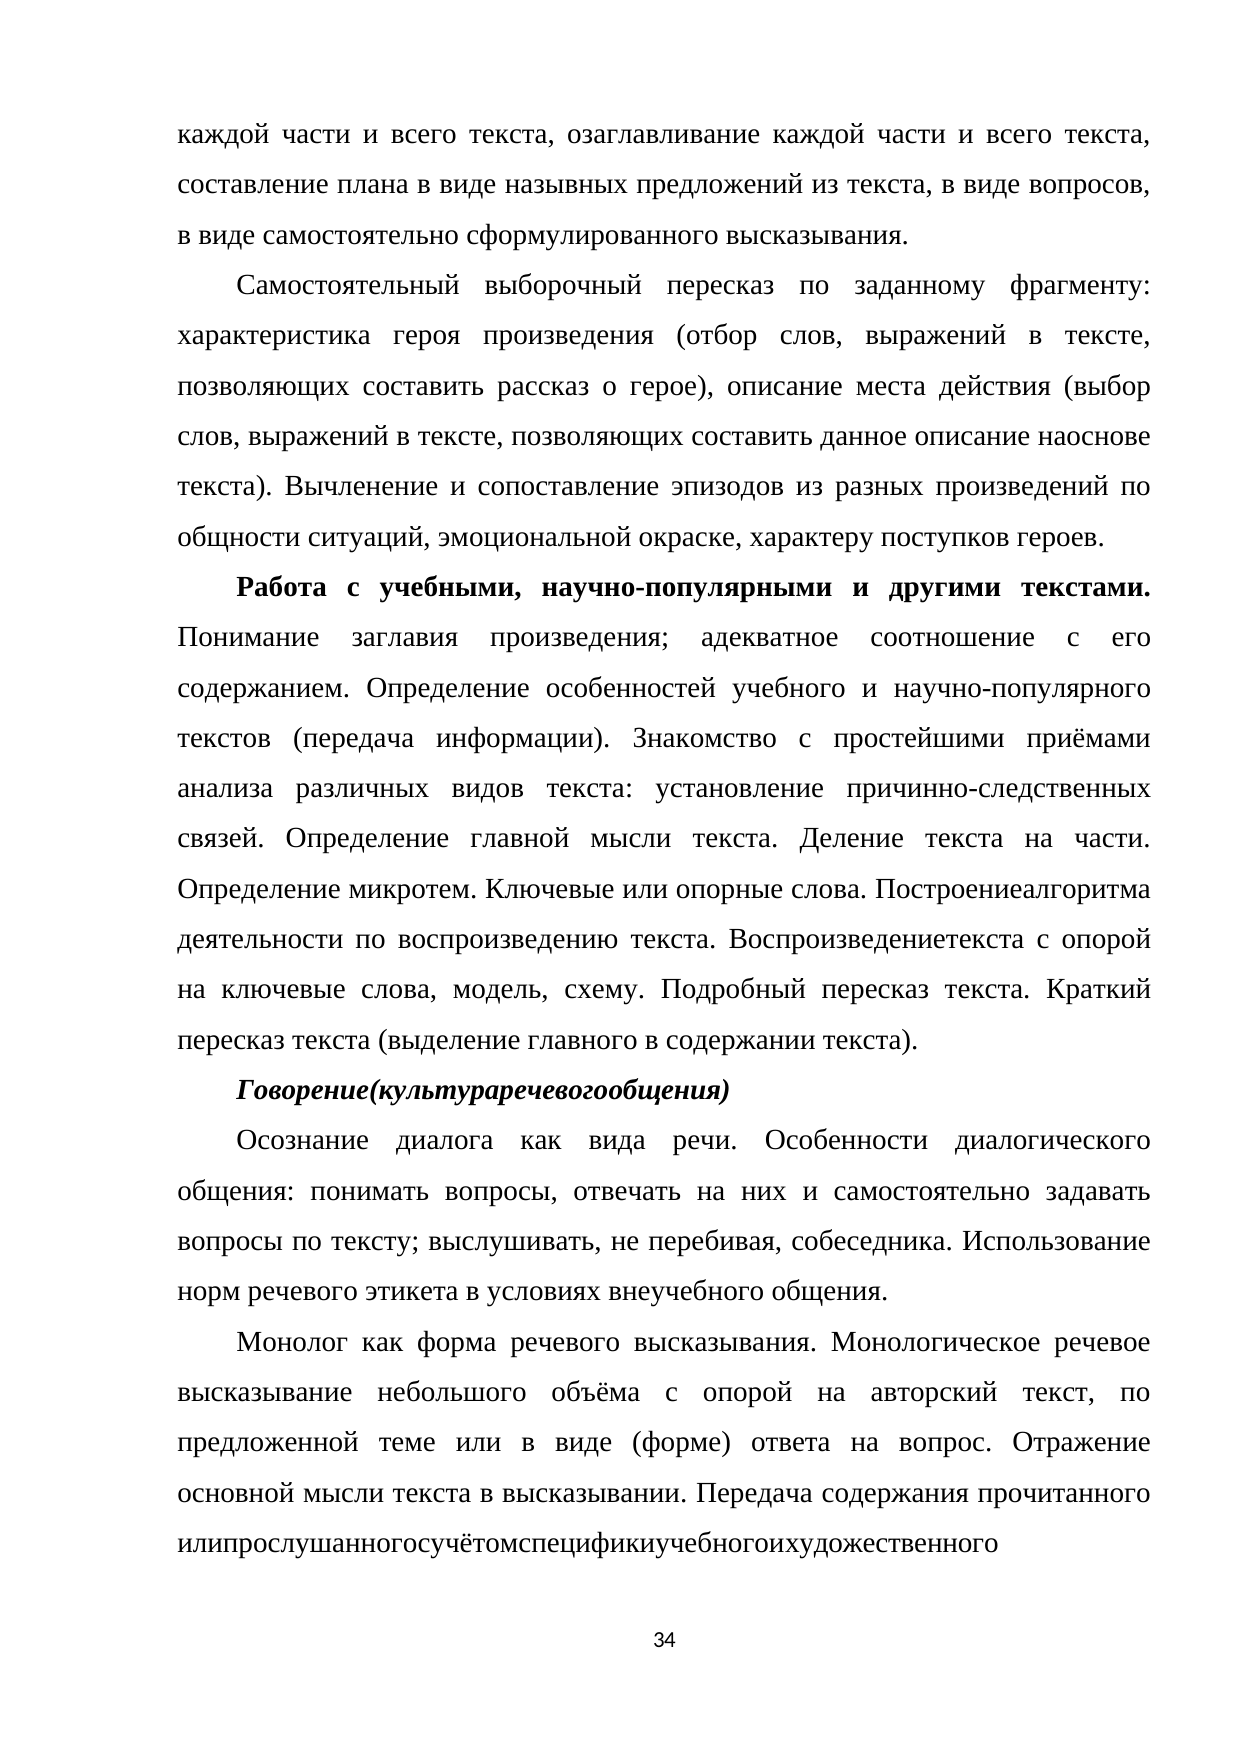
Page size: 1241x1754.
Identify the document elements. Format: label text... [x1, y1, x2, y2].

subtitle Говорение(культураречевогообщения) [236, 1072, 1226, 1106]
text Осознание диалога как вида речи. Особенности диалогического общения: понимать вопросы, отвечать на них и самостоятельно задавать вопросы по тексту; выслушивать, не перебивая, собеседника. Использование норм речевого этикета в условиях внеучебного общения. [177, 1122, 1151, 1307]
text Монолог как форма речевого высказывания. Монологическое речевое высказывание небольшого объёма с опорой на авторский текст, по предложенной теме или в виде (форме) ответа на вопрос. Отражение основной мысли текста в высказывании. Передача содержания прочитанного илипрослушанногосучётомспецификиучебногоихудожественного [177, 1324, 1152, 1558]
text Самостоятельный выборочный пересказ по заданному фрагменту: характеристика героя произведения (отбор слов, выражений в тексте, позволяющих составить рассказ о герое), описание места действия (выбор слов, выражений в тексте, позволяющих составить данное описание наоснове текста). Вычленение и сопоставление эпизодов из разных произведений по общности ситуаций, эмоциональной окраске, характеру поступков героев. [177, 267, 1152, 552]
text Работа с учебными, научно-популярными и другими текстами. Понимание заглавия произведения; адекватное соотношение с его содержанием. Определение особенностей учебного и научно-популярного текстов (передача информации). Знакомство с простейшими приёмами анализа различных видов текста: установление причинно-следственных связей. Определение главной мысли текста. Деление текста на части. Определение микротем. Ключевые или опорные слова. Построениеалгоритма деятельности по воспроизведению текста. Воспроизведениетекста с опорой на ключевые слова, модель, схему. Подробный пересказ текста. Краткий пересказ текста (выделение главного в содержании текста). [177, 569, 1152, 1055]
text каждой части и всего текста, озаглавливание каждой части и всего текста, составление плана в виде назывных предложений из текста, в виде вопросов, в виде самостоятельно сформулированного высказывания. [177, 116, 1152, 250]
